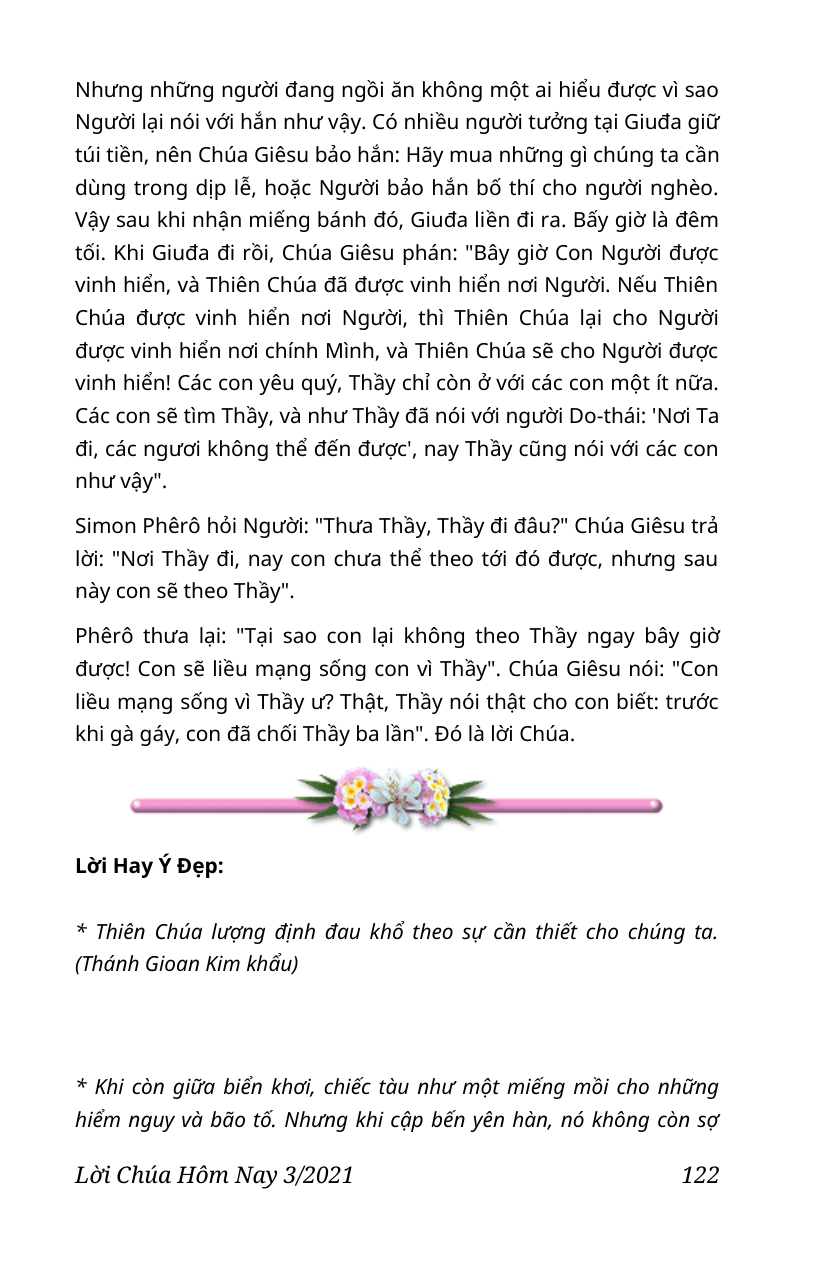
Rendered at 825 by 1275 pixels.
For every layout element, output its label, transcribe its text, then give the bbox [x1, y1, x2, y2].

text Simon Phêrô hỏi Người: "Thưa Thầy, Thầy đi đâu?" Chúa Giêsu trả lời: "Nơi Thầy đi, nay con chưa thể theo tới đó được, nhưng sau này con sẽ theo Thầy". [75, 511, 720, 605]
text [75, 75, 720, 495]
picture [127, 764, 667, 835]
text Lời Hay Ý Đẹp: [75, 852, 720, 880]
text Phêrô thưa lại: "Tại sao con lại không theo Thầy ngay bây giờ được! Con sẽ liều mạng sống con vì Thầy". Chúa Giêsu nói: "Con liều mạng sống vì Thầy ư? Thật, Thầy nói thật cho con biết: trước khi gà gáy, con đã chối Thầy ba lần". Đó là lời Chúa. [75, 622, 720, 748]
text * Thiên Chúa lượng định đau khổ theo sự cần thiết cho chúng ta. (Thánh Gioan Kim khẩu) [75, 913, 720, 978]
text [75, 1069, 720, 1133]
